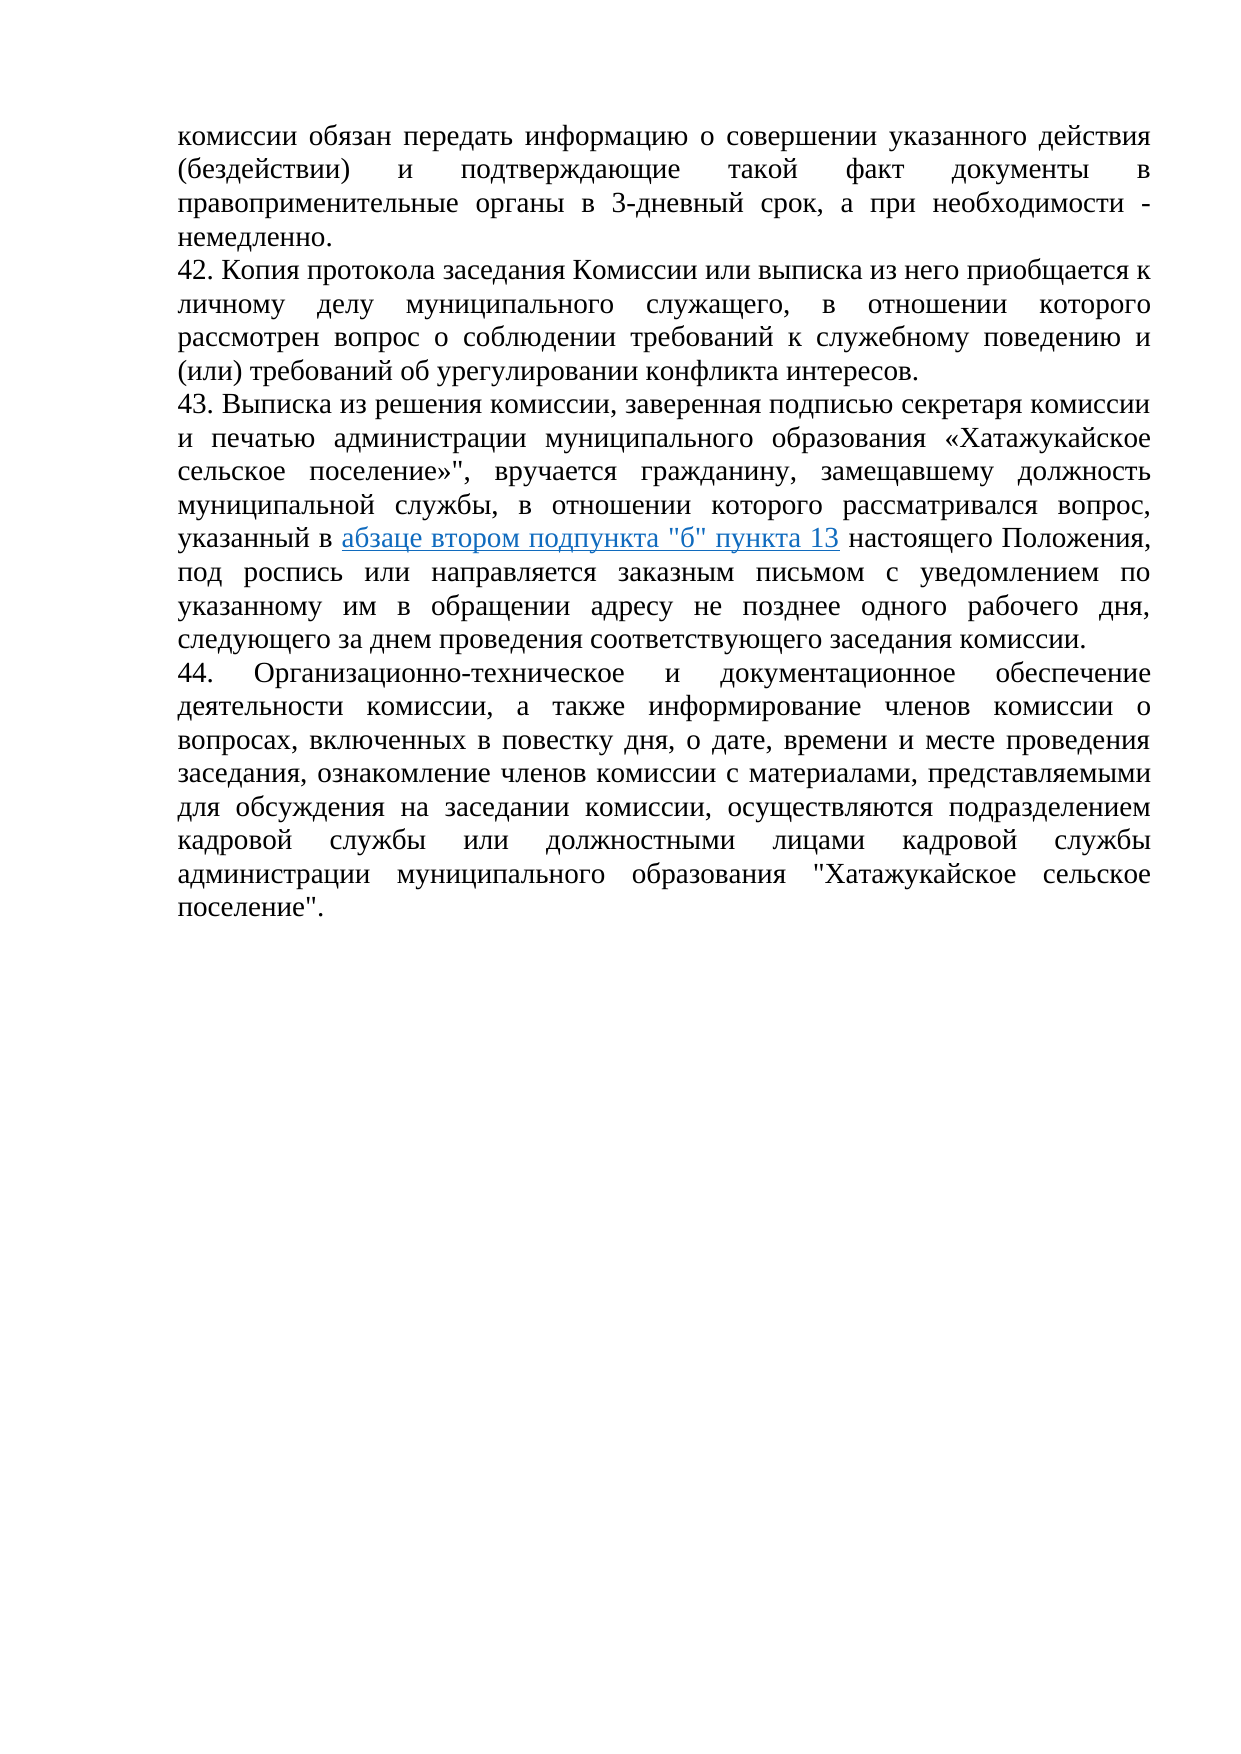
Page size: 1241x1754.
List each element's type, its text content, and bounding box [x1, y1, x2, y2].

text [177, 118, 1152, 252]
text 44. Организационно-техническое и документационное обеспечение деятельности комиссии, а также информирование членов комиссии о вопросах, включенных в повестку дня, о дате, времени и месте проведения заседания, ознакомление членов комиссии с материалами, представляемыми для обсуждения на заседании комиссии, осуществляются подразделением кадровой службы или должностными лицами кадровой службы администрации муниципального образования "Хатажукайское сельское поселение". [177, 655, 1152, 923]
text 42. Копия протокола заседания Комиссии или выписка из него приобщается к личному делу муниципального служащего, в отношении которого рассмотрен вопрос о соблюдении требований к служебному поведению и (или) требований об урегулировании конфликта интересов. [177, 252, 1152, 386]
text 43. Выписка из решения комиссии, заверенная подписью секретаря комиссии и печатью администрации муниципального образования «Хатажукайское сельское поселение»", вручается гражданину, замещавшему должность муниципальной службы, в отношении которого рассматривался вопрос, указанный в абзаце втором подпункта "б" пункта 13 настоящего Положения, под роспись или направляется заказным письмом с уведомлением по указанному им в обращении адресу не позднее одного рабочего дня, следующего за днем проведения соответствующего заседания комиссии. [177, 386, 1152, 655]
